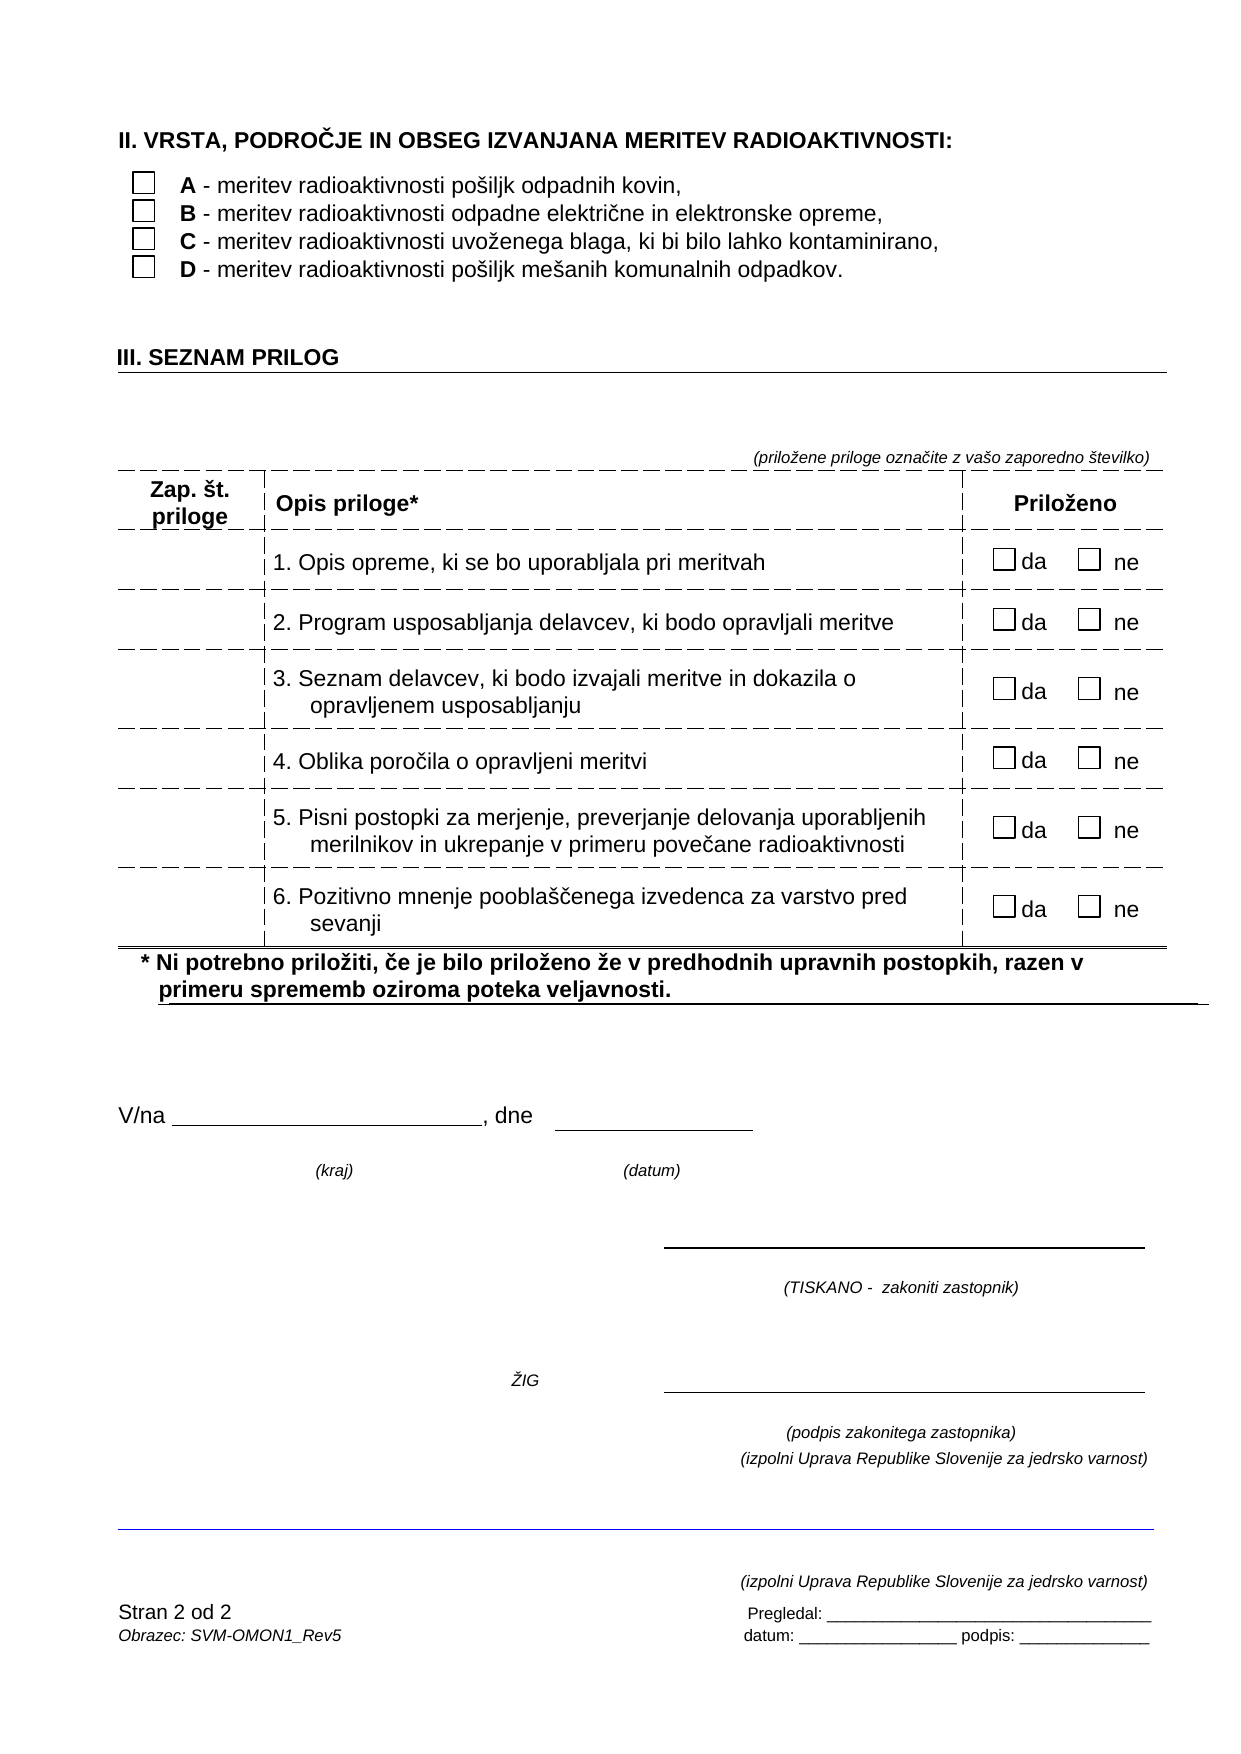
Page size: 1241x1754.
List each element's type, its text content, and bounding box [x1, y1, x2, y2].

table_cell 2. Program usposabljanja delavcev, ki bodo opravljali meritve [264, 589, 963, 649]
table_cell [118, 867, 264, 946]
table_cell da [963, 649, 1107, 728]
table_cell 4. Oblika poročila o opravljeni meritvi [264, 728, 963, 788]
table_cell 1. Opis opreme, ki se bo uporabljala pri meritvah [264, 529, 963, 589]
table_cell da [963, 867, 1107, 946]
table_cell ne [1107, 589, 1167, 649]
text III. SEZNAM PRILOG [116, 344, 1156, 371]
table_cell ne [1107, 867, 1167, 946]
text (priložene priloge označite z vašo zaporedno številko) [118, 448, 1156, 467]
text C - meritev radioaktivnosti uvoženega blaga, ki bi bilo lahko kontaminirano, [133, 228, 1156, 256]
table_cell [118, 589, 264, 649]
text * Ni potrebno priložiti, če je bilo priloženo že v predhodnih upravnih postopkih, razen v primeru sprememb oziroma poteka veljavnosti. [141, 949, 1156, 1010]
table_cell [118, 529, 264, 589]
text Stran 2 od 2 Pregledal: ___________________________________ [118, 1600, 1156, 1624]
table_cell [118, 649, 264, 728]
table_cell 3. Seznam delavcev, ki bodo izvajali meritve in dokazila o opravljenem usposabljanju [264, 649, 963, 728]
text (izpolni Uprava Republike Slovenije za jedrsko varnost) [118, 1572, 1148, 1591]
subtitle V/na , dne [118, 1102, 1156, 1128]
table_cell da [963, 589, 1107, 649]
table_cell 6. Pozitivno mnenje pooblaščenega izvedenca za varstvo pred sevanji [264, 867, 963, 946]
table_cell 5. Pisni postopki za merjenje, preverjanje delovanja uporabljenih merilnikov in ukrepanje v primeru povečane radioaktivnosti [264, 788, 963, 867]
text B - meritev radioaktivnosti odpadne električne in elektronske opreme, [133, 200, 1156, 228]
text Obrazec: SVM-OMON1_Rev5 datum: _________________ podpis: ______________ [118, 1626, 1156, 1645]
text (izpolni Uprava Republike Slovenije za jedrsko varnost) [118, 1449, 1148, 1468]
text II. VRSTA, PODROČJE IN OBSEG IZVANJANA MERITEV RADIOAKTIVNOSTI: [118, 127, 1156, 153]
table_cell ne [1107, 788, 1167, 867]
text D - meritev radioaktivnosti pošiljk mešanih komunalnih odpadkov. [133, 256, 1156, 284]
table_cell da [963, 529, 1107, 589]
table_header Zap. št. priloge [118, 470, 264, 529]
table_header Priloženo [963, 470, 1167, 529]
table_cell da [963, 728, 1107, 788]
table_cell [118, 728, 264, 788]
table_cell ne [1107, 529, 1167, 589]
table_cell [118, 788, 264, 867]
text ŽIG [118, 1370, 1156, 1389]
table_cell ne [1107, 728, 1167, 788]
table_cell ne [1107, 649, 1167, 728]
text (TISKANO - zakoniti zastopnik) [118, 1278, 1156, 1297]
text (kraj) (datum) [118, 1161, 1156, 1180]
text A - meritev radioaktivnosti pošiljk odpadnih kovin, [133, 172, 1156, 200]
table_cell da [963, 788, 1107, 867]
text (podpis zakonitega zastopnika) [118, 1423, 1156, 1442]
table_header Opis priloge* [264, 470, 963, 529]
